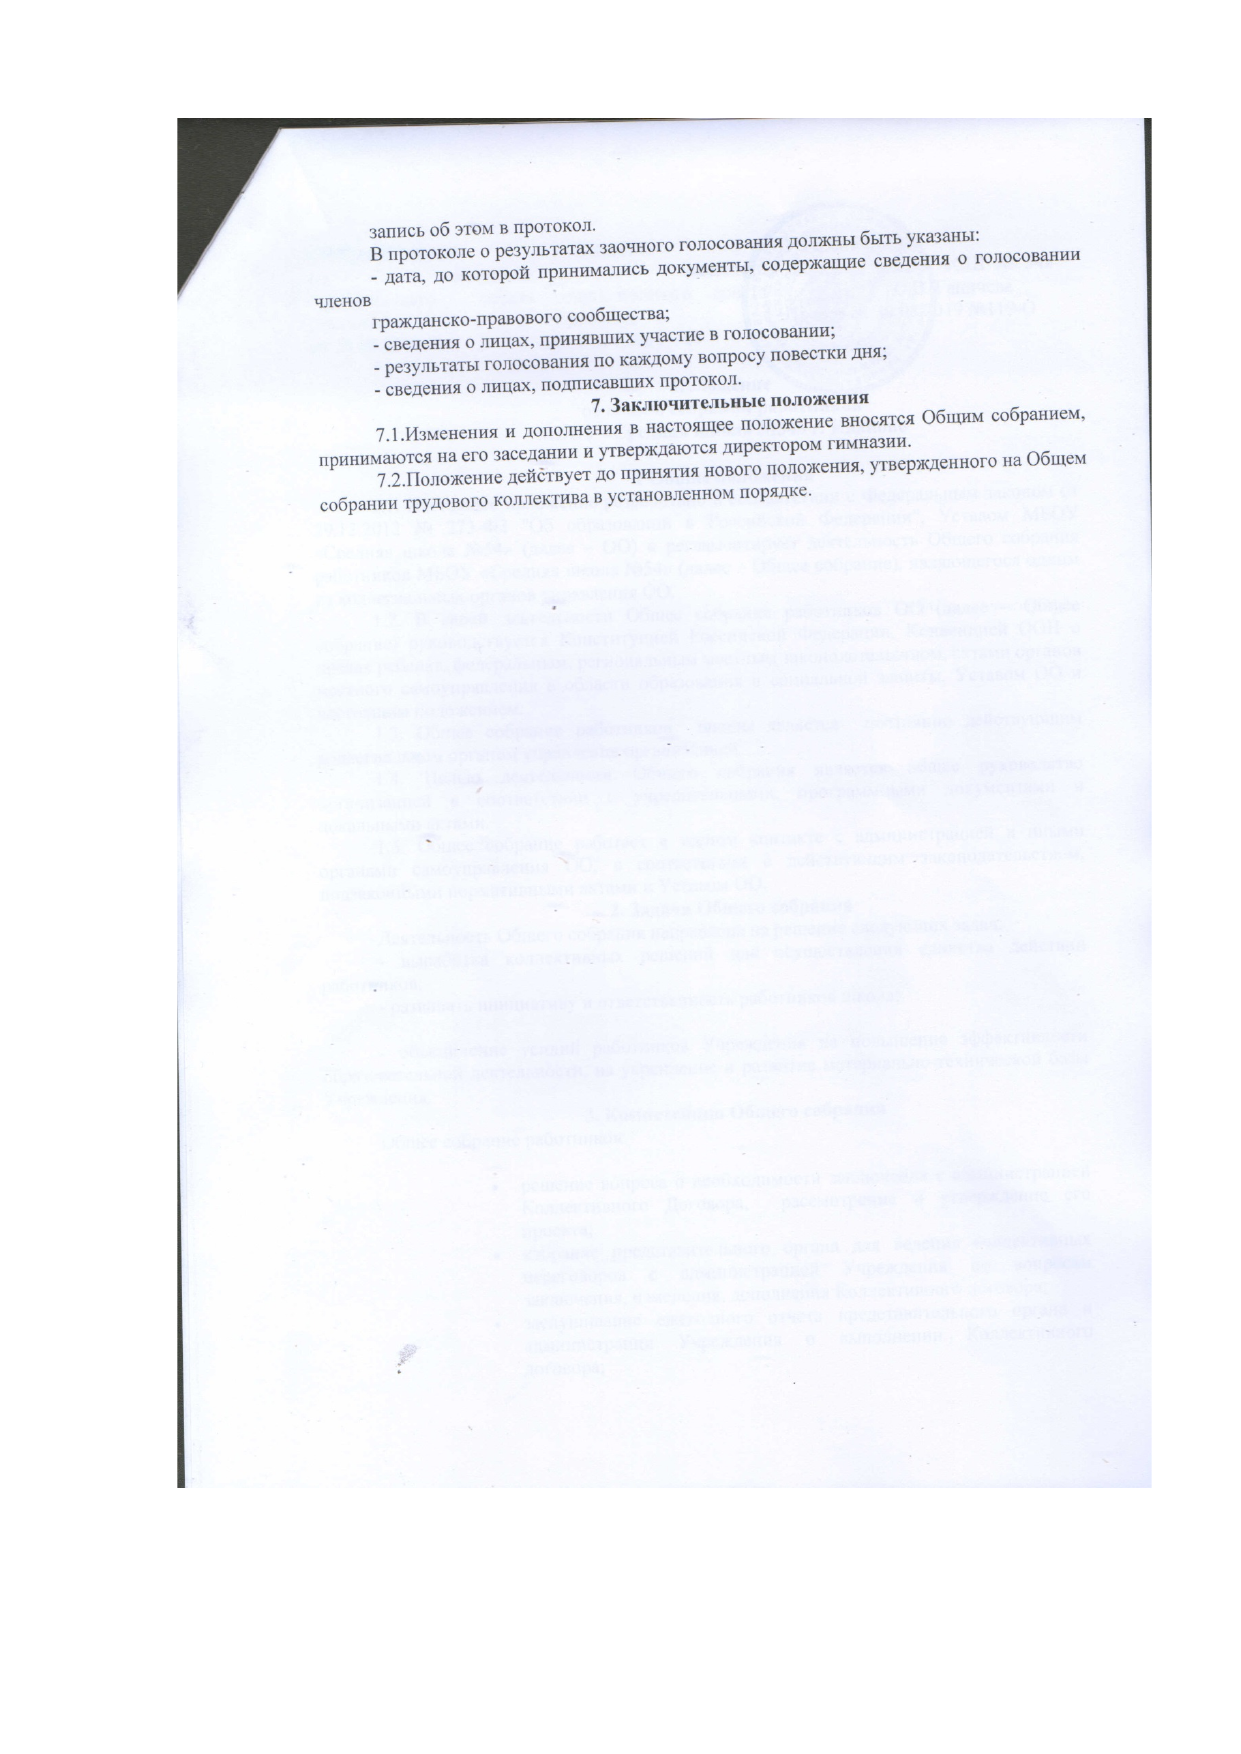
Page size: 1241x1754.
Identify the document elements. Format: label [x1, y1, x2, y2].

picture [177, 118, 1152, 1488]
